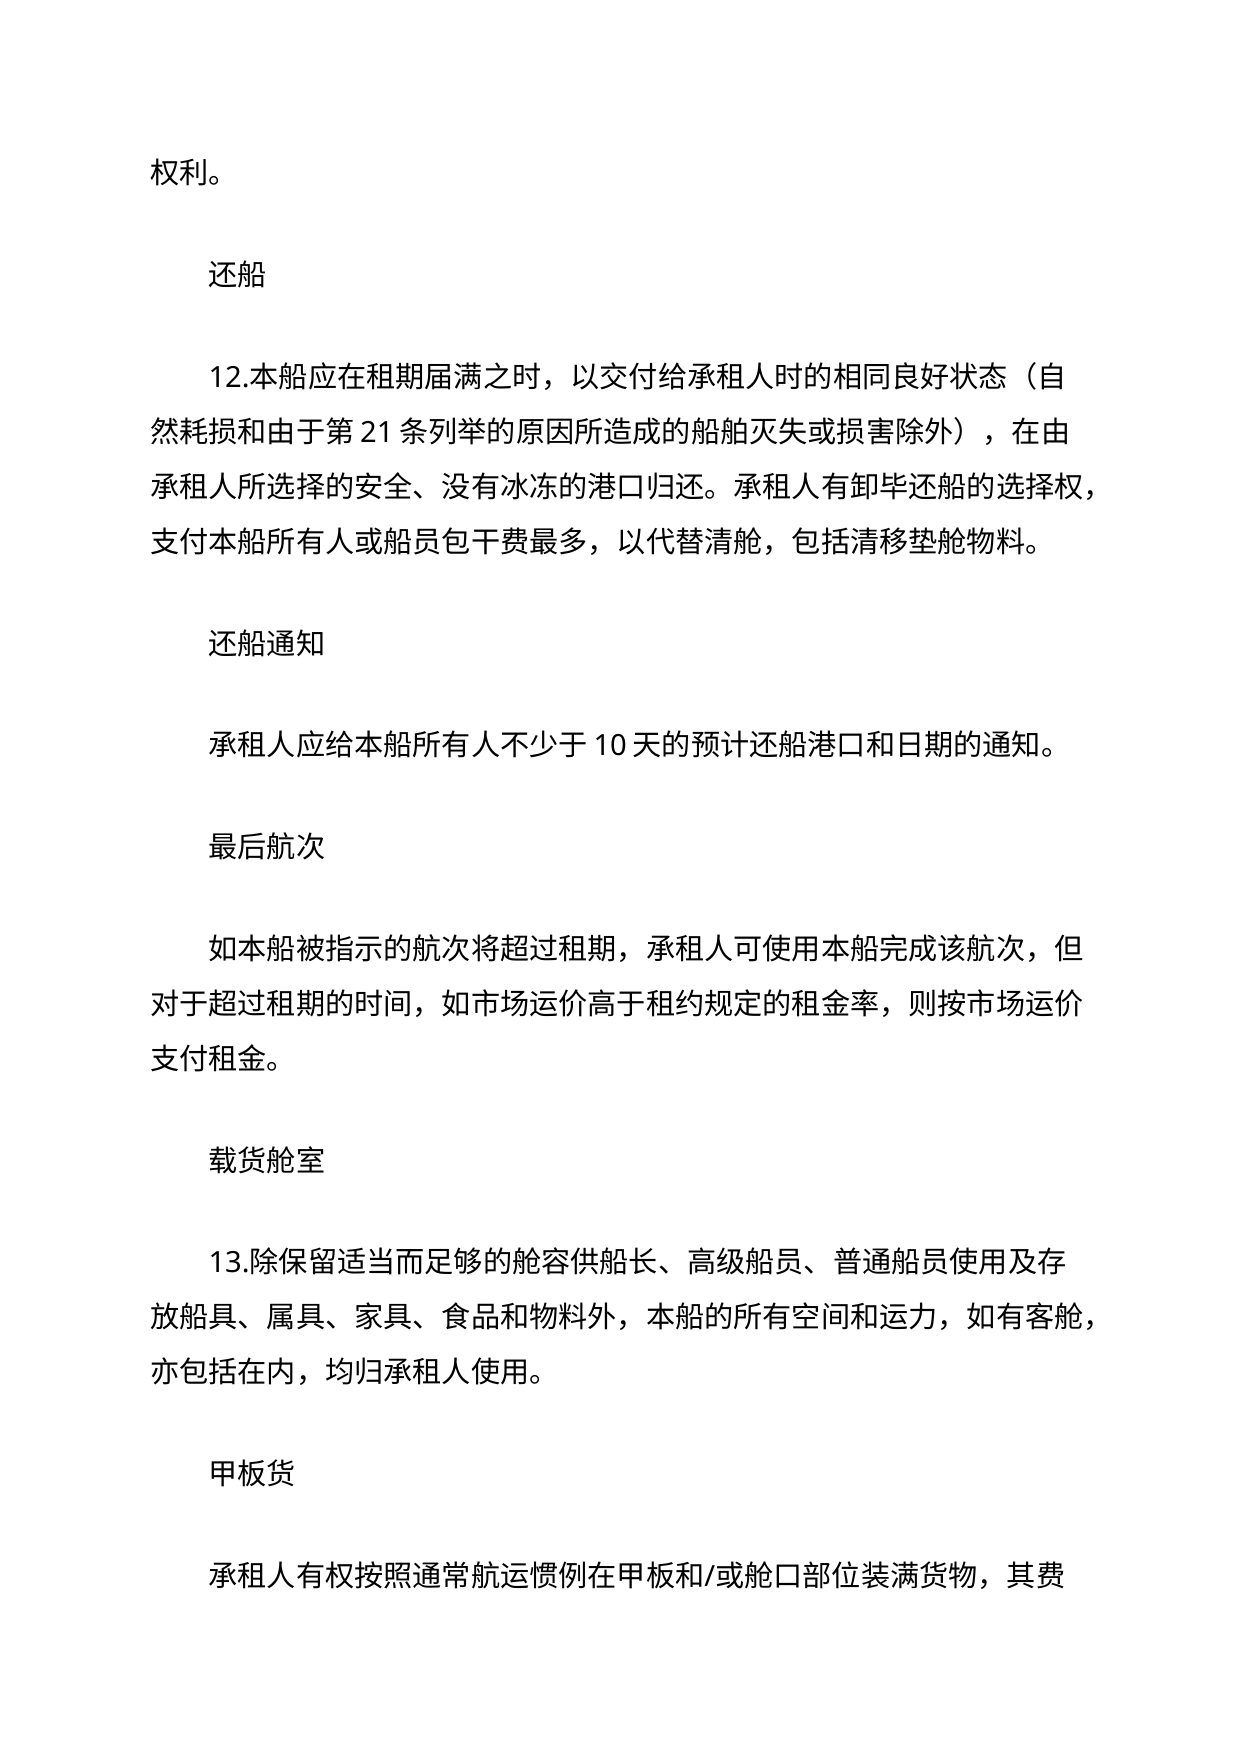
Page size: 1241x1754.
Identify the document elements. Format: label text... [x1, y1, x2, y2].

text 载货舱室 [150, 1137, 1090, 1179]
text 还船 [150, 252, 1090, 294]
text 甲板货 [150, 1451, 1090, 1493]
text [150, 1552, 1090, 1595]
text 最后航次 [150, 824, 1090, 866]
text 13.除保留适当而足够的舱容供船长、高级船员、普通船员使用及存放船具、属具、家具、食品和物料外，本船的所有空间和运力，如有客舱，亦包括在内，均归承租人使用。 [150, 1239, 1090, 1391]
text 12.本船应在租期届满之时，以交付给承租人时的相同良好状态（自然耗损和由于第21条列举的原因所造成的船舶灭失或损害除外），在由承租人所选择的安全、没有冰冻的港口归还。承租人有卸毕还船的选择权，支付本船所有人或船员包干费最多，以代替清舱，包括清移垫舱物料。 [150, 353, 1090, 561]
text 承租人应给本船所有人不少于10天的预计还船港口和日期的通知。 [150, 722, 1090, 764]
text 如本船被指示的航次将超过租期，承租人可使用本船完成该航次，但对于超过租期的时间，如市场运价高于租约规定的租金率，则按市场运价支付租金。 [150, 926, 1090, 1078]
text 还船通知 [150, 620, 1090, 662]
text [150, 150, 1090, 192]
